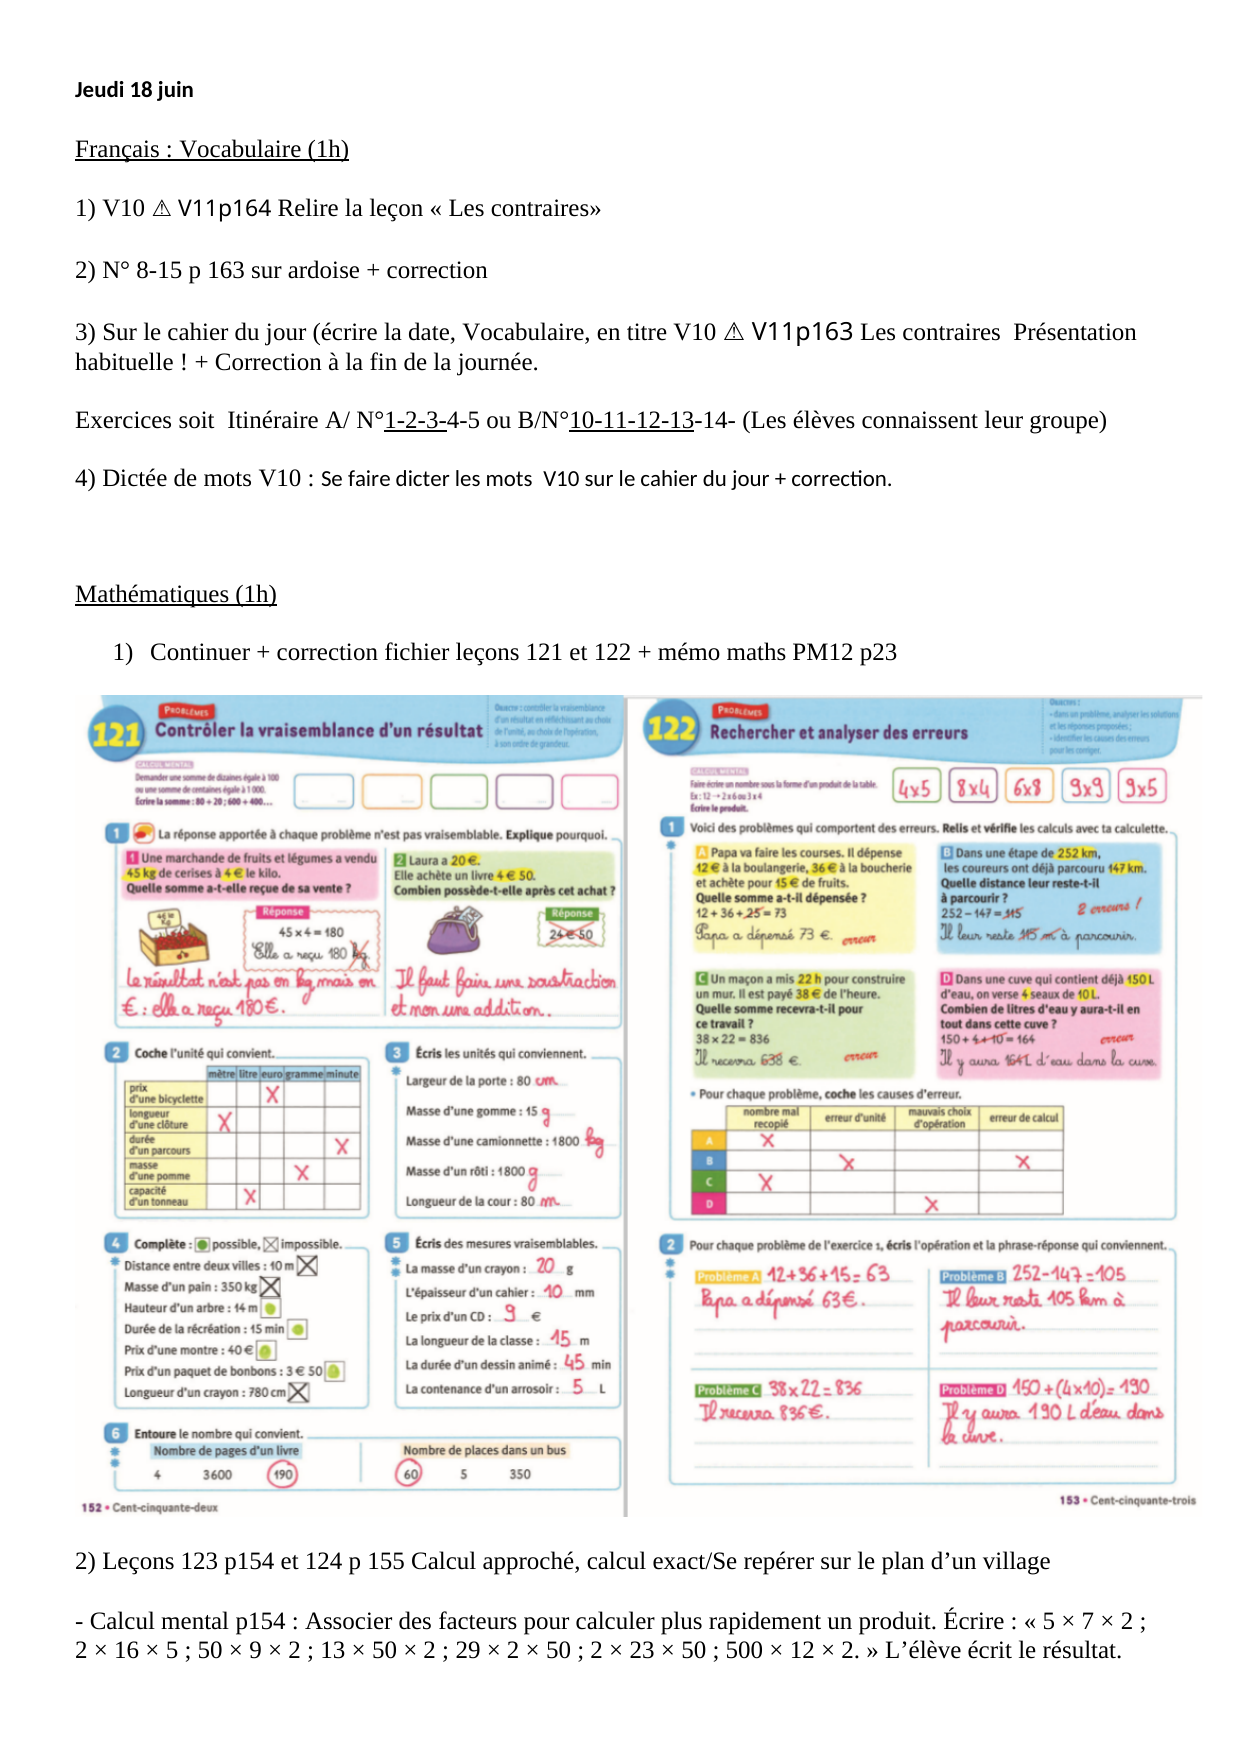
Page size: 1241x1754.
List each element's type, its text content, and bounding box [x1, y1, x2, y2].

list Continuer + correction fichier leçons 121 et 122 + mémo maths PM12 p23 [112, 637, 1165, 666]
picture [75, 695, 1203, 1517]
text Exercices soit Itinéraire A/ N°1-2-3-4-5 ou B/N°10-11-12-13-14- (Les élèves connaissent leur groupe) [75, 405, 1165, 434]
text Jeudi 18 juin [75, 75, 1165, 103]
text 4) Dictée de mots V10 : Se faire dicter les mots V10 sur le cahier du jour + correction. [75, 463, 1165, 492]
text 1) V10 ⚠ V11p164 Relire la leçon « Les contraires» [75, 192, 1165, 223]
text 2) Leçons 123 p154 et 124 p 155 Calcul approché, calcul exact/Se repérer sur le plan d’un village [75, 1546, 1165, 1575]
text Français : Vocabulaire (1h) [75, 134, 1165, 163]
text Mathématiques (1h) [75, 579, 1165, 608]
text 3) Sur le cahier du jour (écrire la date, Vocabulaire, en titre V10 ⚠ V11p163 Les contraires Présentation habituelle ! + Correction à la fin de la journée. [75, 313, 1165, 376]
text 2) N° 8-15 p 163 sur ardoise + correction [75, 255, 1165, 284]
text - Calcul mental p154 : Associer des facteurs pour calculer plus rapidement un produit. Écrire : « 5 × 7 × 2 ; 2 × 16 × 5 ; 50 × 9 × 2 ; 13 × 50 × 2 ; 29 × 2 × 50 ; 2 × 23 × 50 ; 500 × 12 × 2. » L’élève écrit le résultat. [75, 1606, 1165, 1664]
